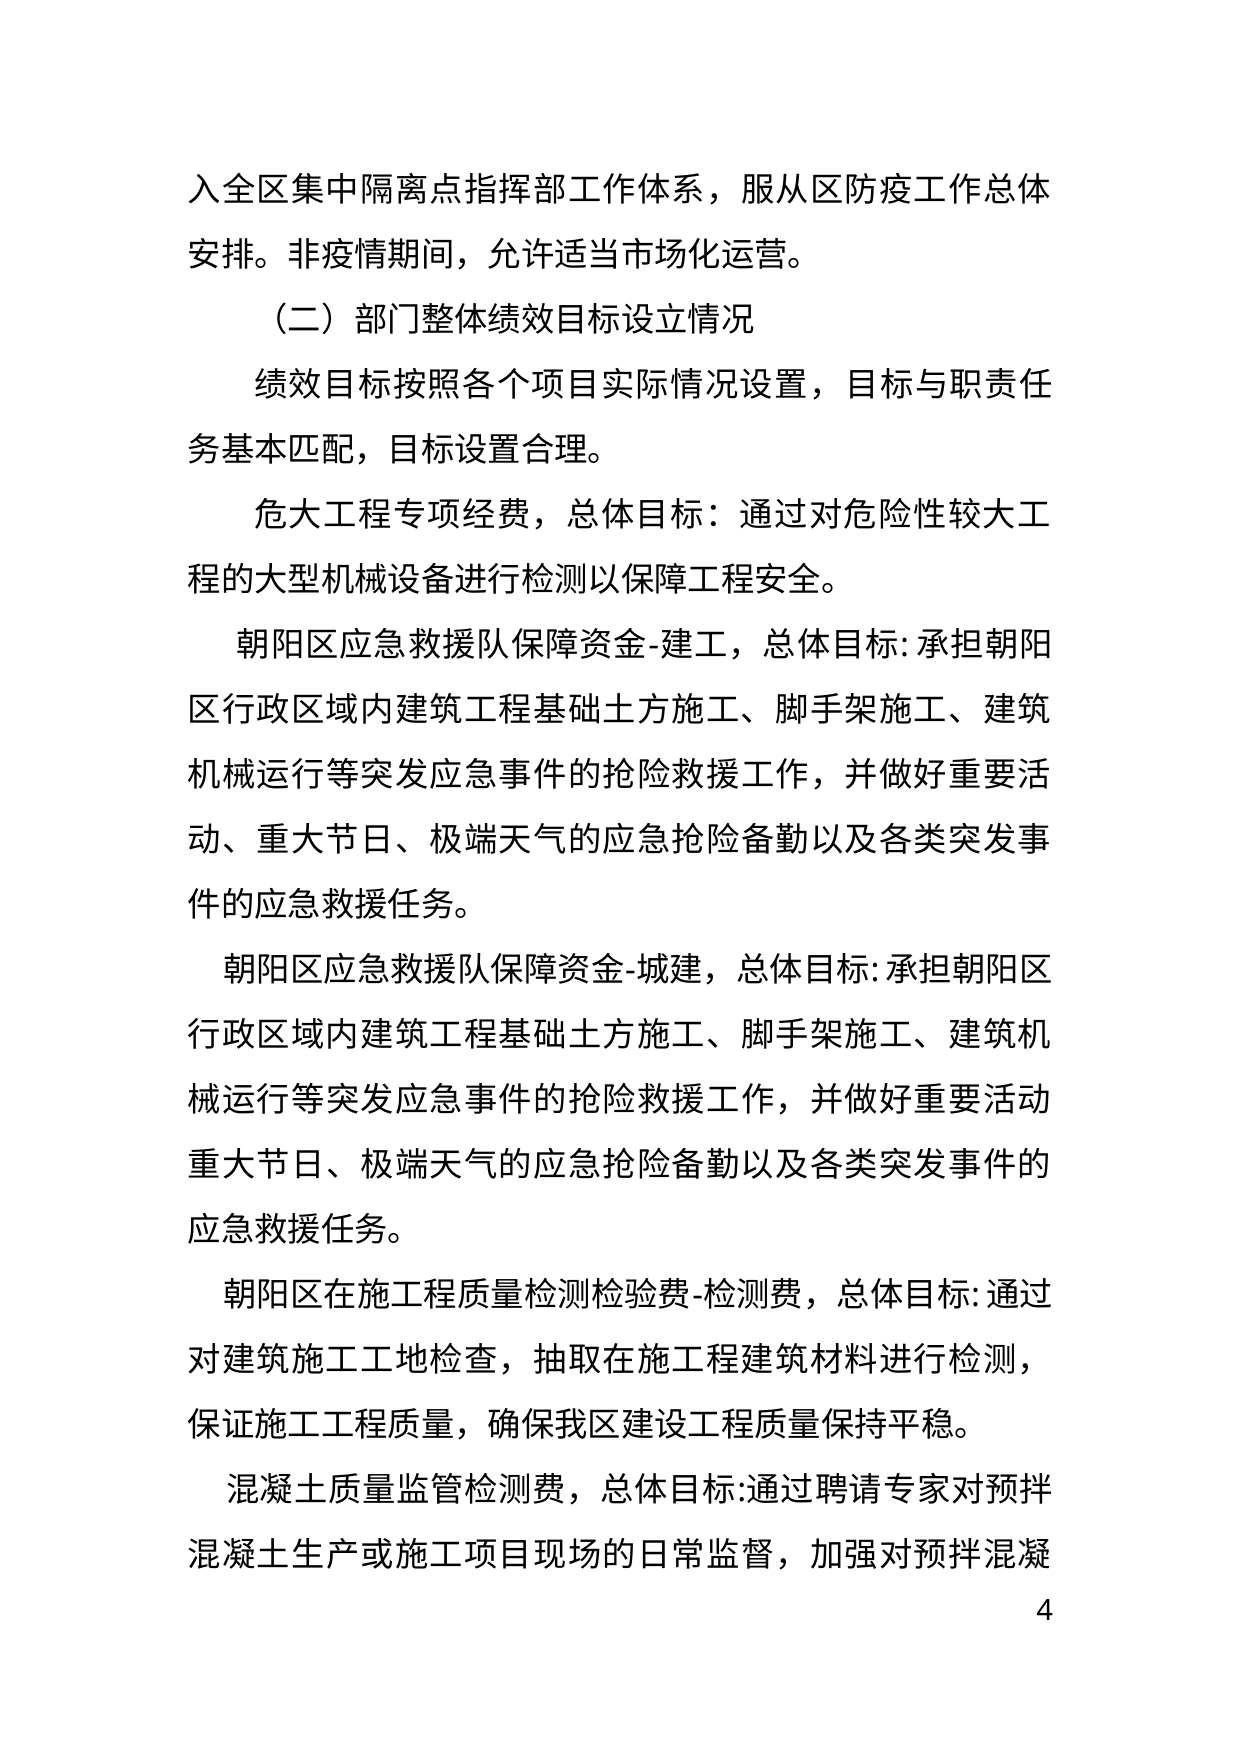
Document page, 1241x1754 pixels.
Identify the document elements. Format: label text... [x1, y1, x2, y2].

text 朝阳区应急救援队保障资金-建工，总体目标: 承担朝阳区行政区域内建筑工程基础土方施工、脚手架施工、建筑机械运行等突发应急事件的抢险救援工作，并做好重要活动、重大节日、极端天气的应急抢险备勤以及各类突发事件的应急救援任务。 [187, 610, 1053, 935]
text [187, 1455, 1053, 1585]
text 朝阳区应急救援队保障资金-城建，总体目标: 承担朝阳区行政区域内建筑工程基础土方施工、脚手架施工、建筑机械运行等突发应急事件的抢险救援工作，并做好重要活动、重大节日、极端天气的应急抢险备勤以及各类突发事件的应急救援任务。 [187, 935, 1053, 1260]
text 朝阳区在施工程质量检测检验费-检测费，总体目标: 通过对建筑施工工地检查，抽取在施工程建筑材料进行检测，保证施工工程质量，确保我区建设工程质量保持平稳。 [187, 1260, 1053, 1455]
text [187, 155, 1053, 285]
text 绩效目标按照各个项目实际情况设置，目标与职责任务基本匹配，目标设置合理。 [187, 350, 1053, 480]
text （二）部门整体绩效目标设立情况 [187, 285, 1053, 350]
text 危大工程专项经费，总体目标：通过对危险性较大工程的大型机械设备进行检测以保障工程安全。 [187, 480, 1053, 610]
